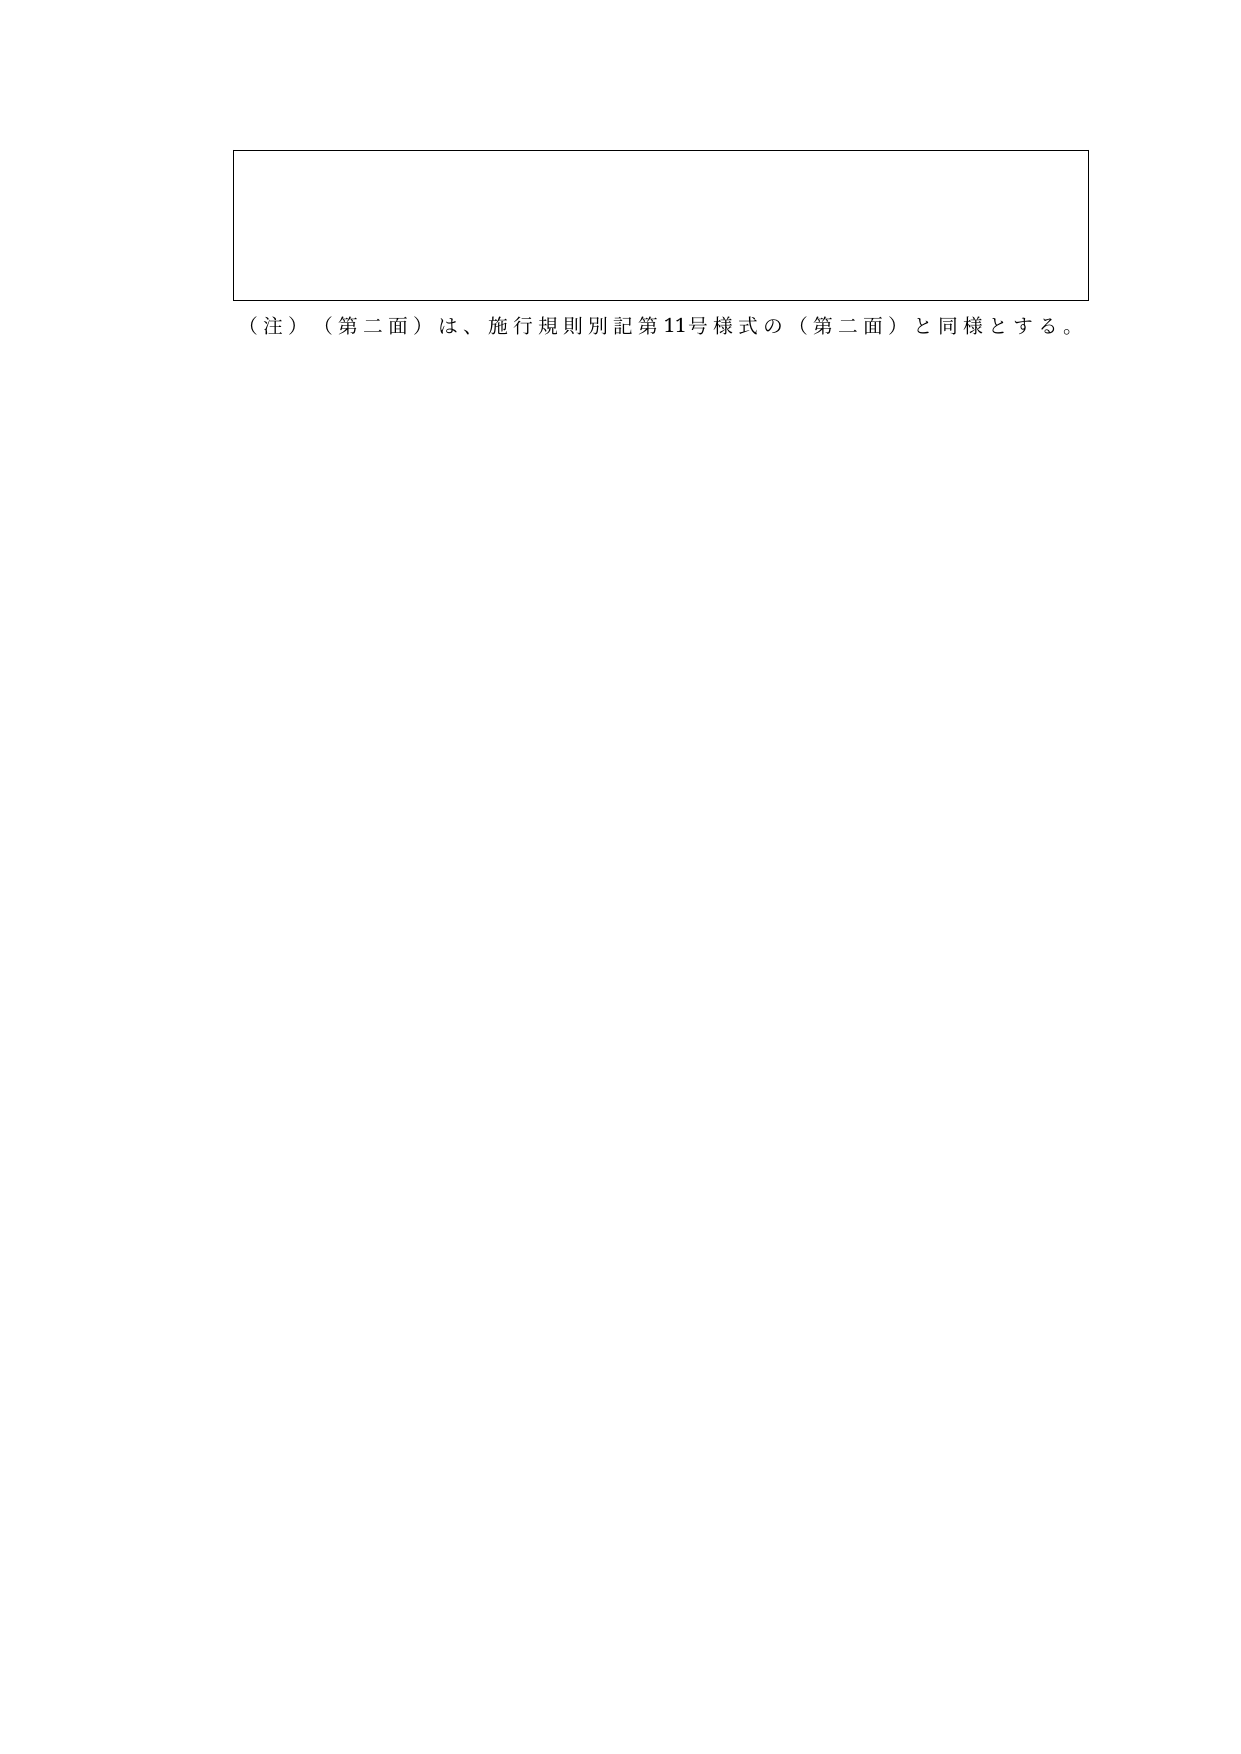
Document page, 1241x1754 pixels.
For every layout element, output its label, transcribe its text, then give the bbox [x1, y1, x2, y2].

text （注）（第二面）は、施行規則別記第11号様式の（第二面）と同様とする。 [214, 305, 1089, 344]
table_cell [234, 151, 1088, 300]
